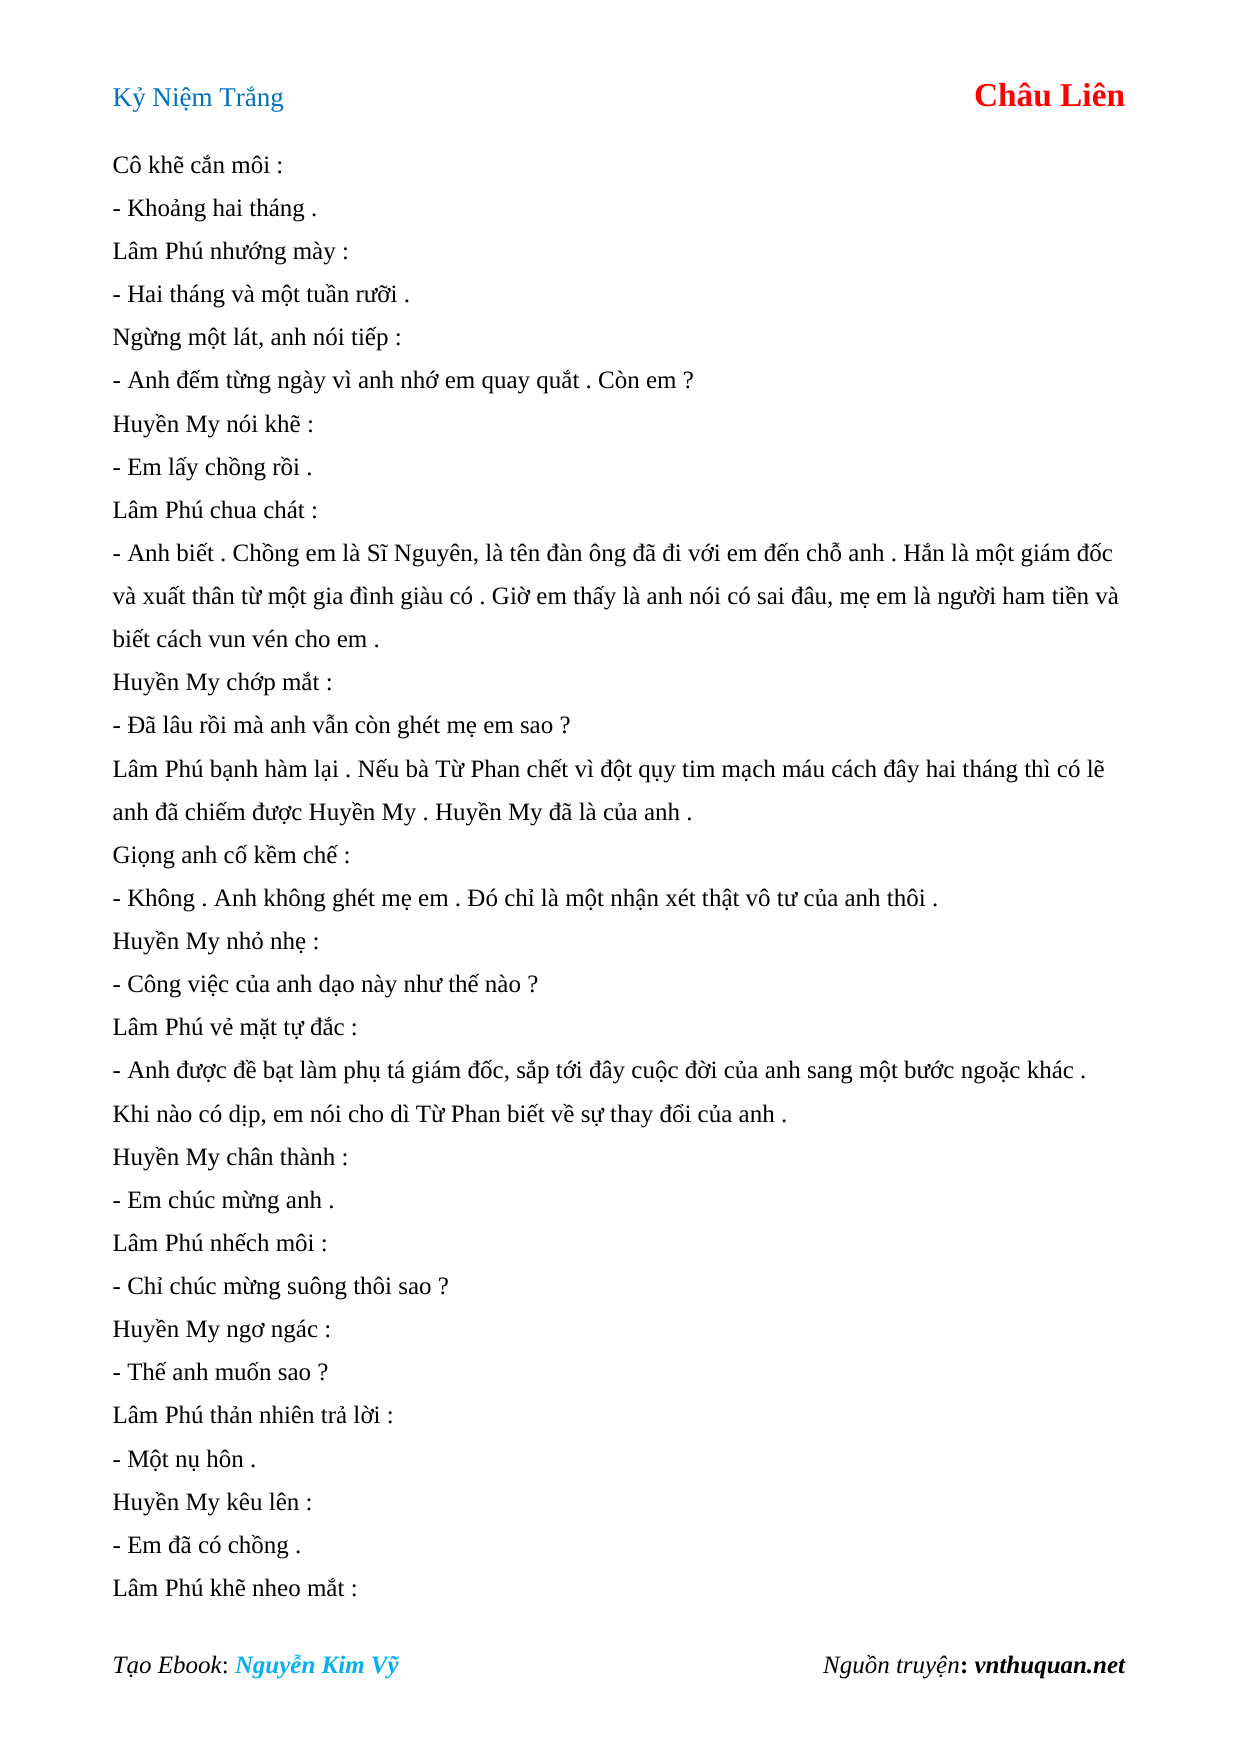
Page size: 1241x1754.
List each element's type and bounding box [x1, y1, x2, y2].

text [112, 150, 1128, 1602]
